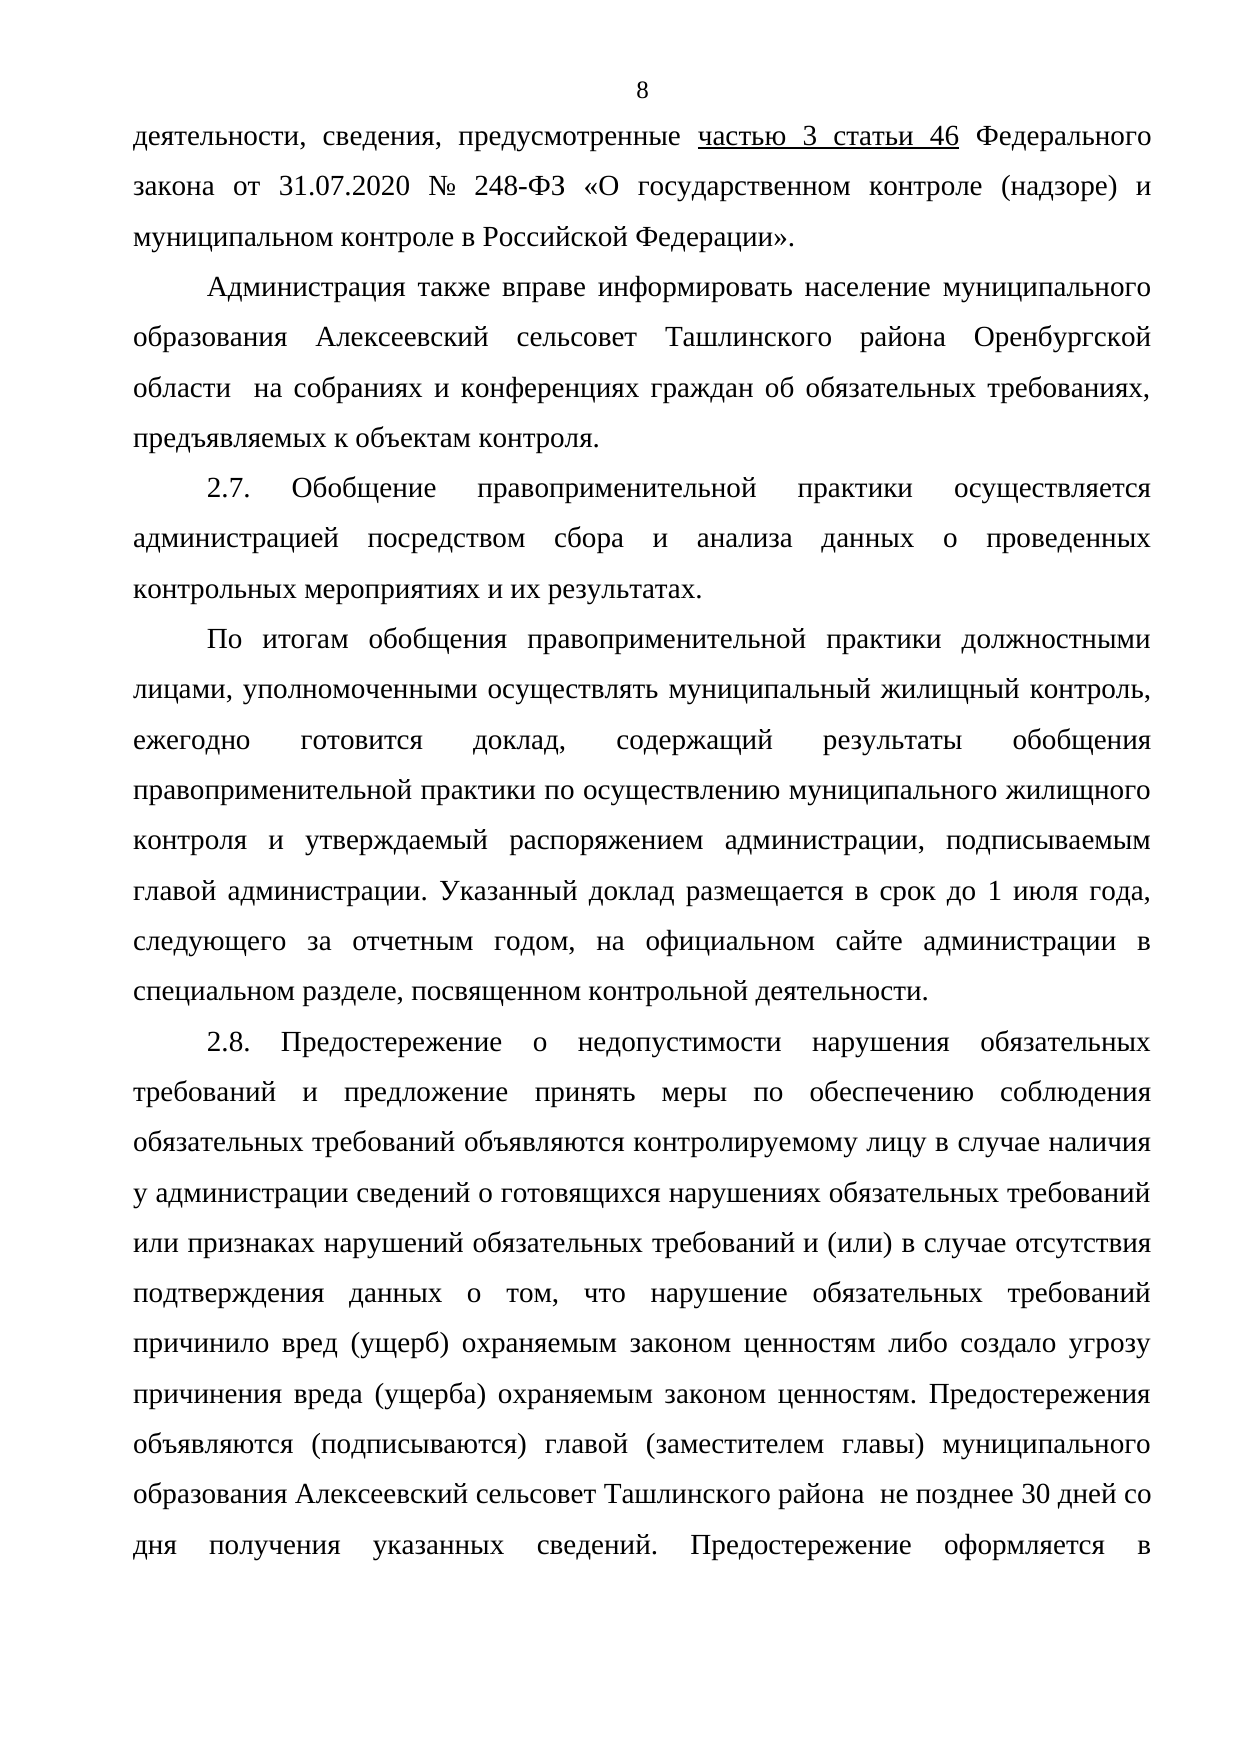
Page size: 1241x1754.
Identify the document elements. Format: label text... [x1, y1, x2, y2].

text Администрация также вправе информировать население муниципального образования Алексеевский сельсовет Ташлинского района Оренбургской области на собраниях и конференциях граждан об обязательных требованиях, предъявляемых к объектам контроля. [133, 269, 1152, 453]
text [133, 1024, 1152, 1560]
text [133, 118, 1152, 252]
text По итогам обобщения правоприменительной практики должностными лицами, уполномоченными осуществлять муниципальный жилищный контроль, ежегодно готовится доклад, содержащий результаты обобщения правоприменительной практики по осуществлению муниципального жилищного контроля и утверждаемый распоряжением администрации, подписываемым главой администрации. Указанный доклад размещается в срок до 1 июля года, следующего за отчетным годом, на официальном сайте администрации в специальном разделе, посвященном контрольной деятельности. [133, 621, 1152, 1007]
text 2.7. Обобщение правоприменительной практики осуществляется администрацией посредством сбора и анализа данных о проведенных контрольных мероприятиях и их результатах. [133, 470, 1152, 604]
